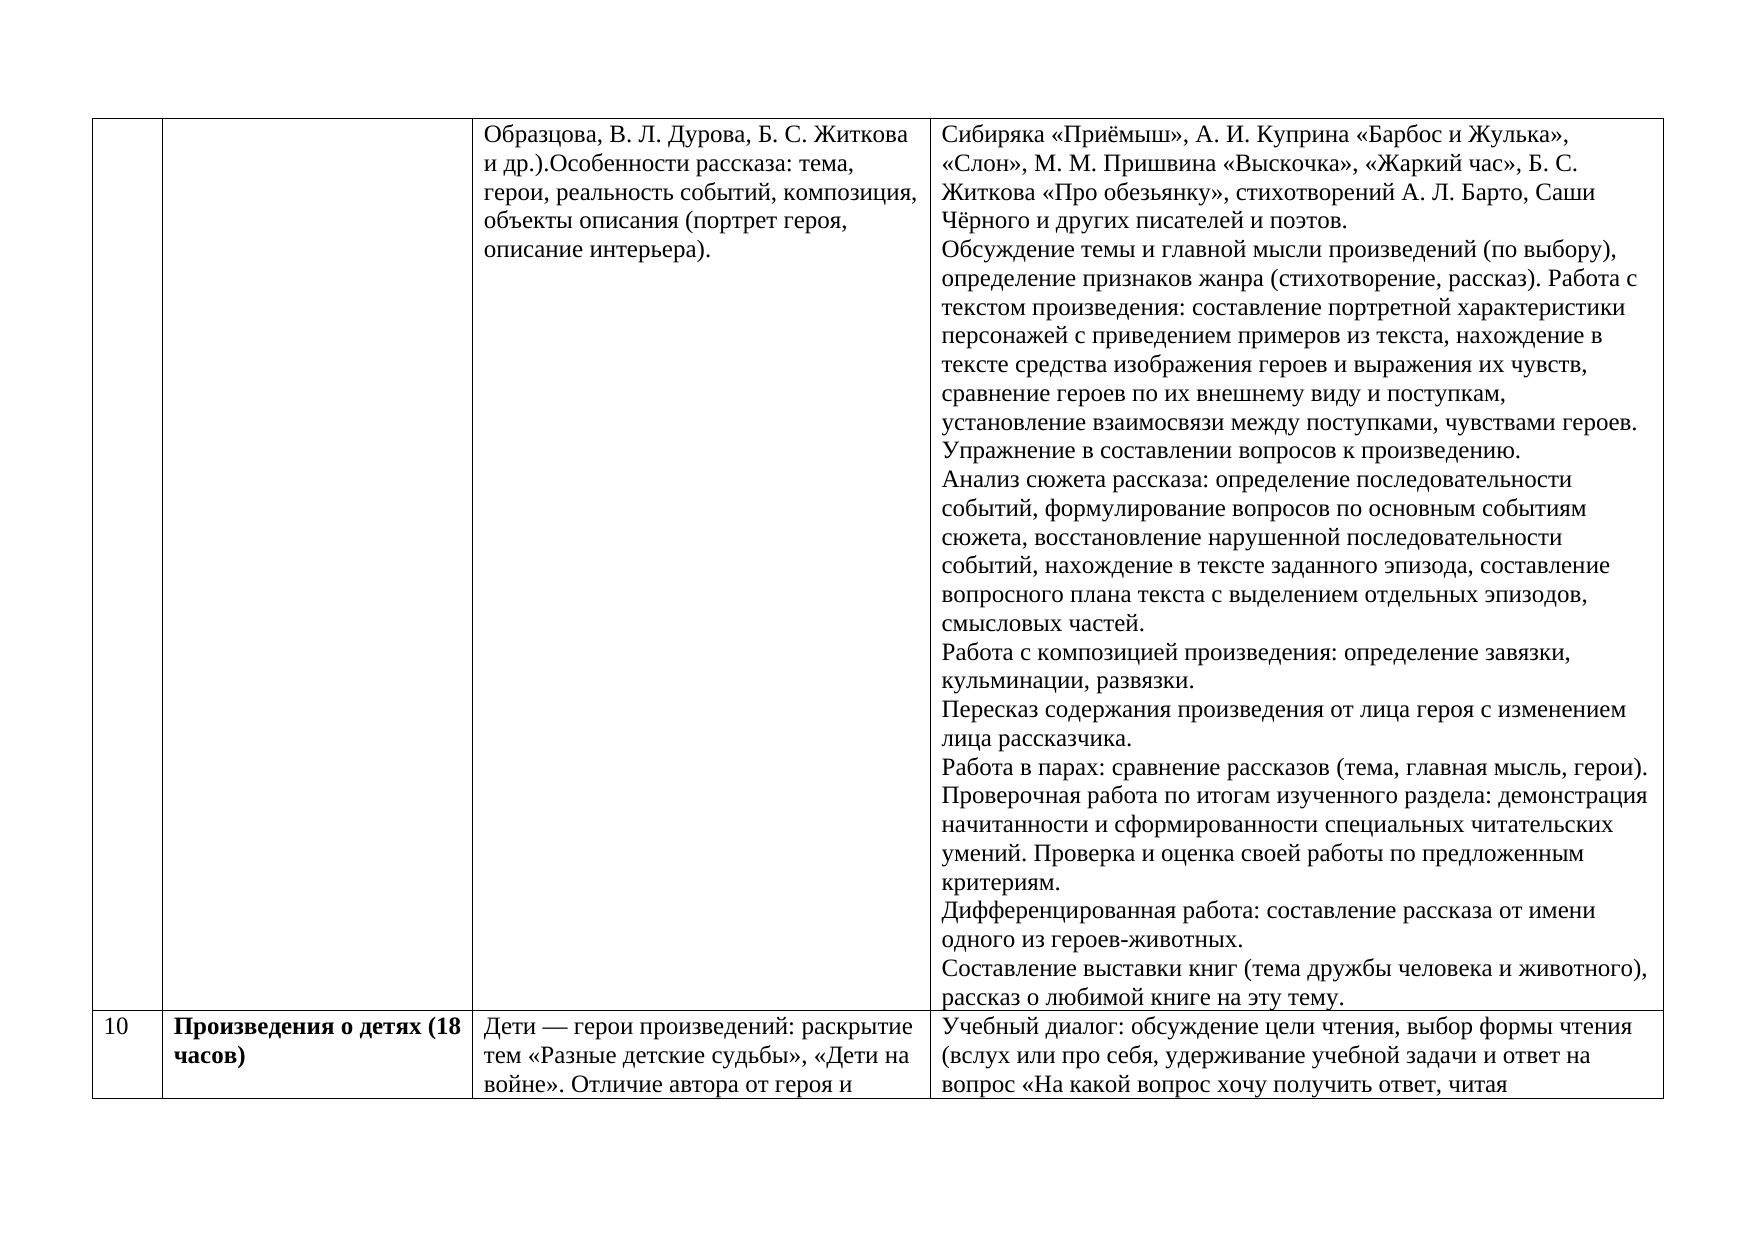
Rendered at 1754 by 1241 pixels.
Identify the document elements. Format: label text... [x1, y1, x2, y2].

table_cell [473, 119, 930, 1010]
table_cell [931, 119, 1663, 1010]
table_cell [163, 119, 472, 1010]
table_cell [931, 1011, 1663, 1098]
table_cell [163, 1011, 472, 1098]
table_cell 9 [93, 119, 162, 1010]
table_cell 10 [93, 1011, 162, 1098]
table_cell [473, 1011, 930, 1098]
